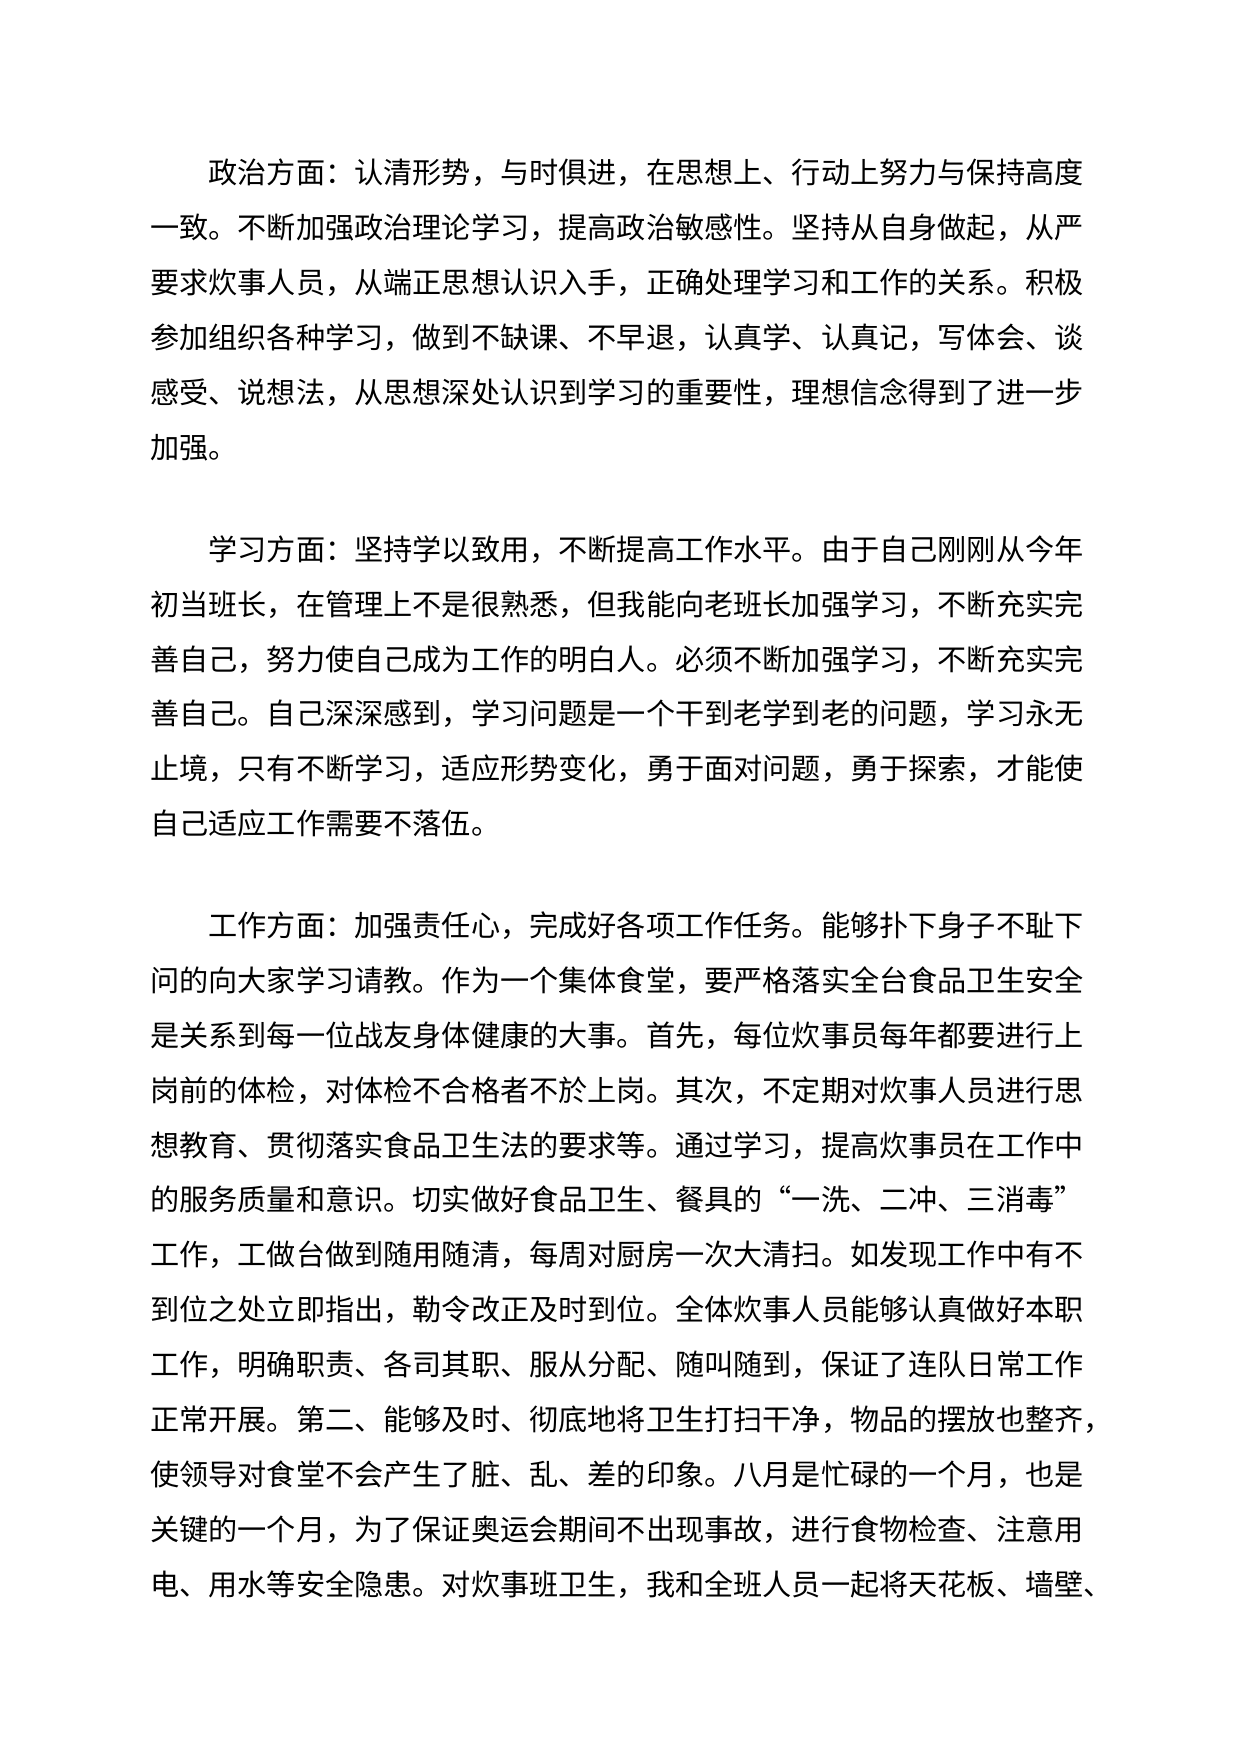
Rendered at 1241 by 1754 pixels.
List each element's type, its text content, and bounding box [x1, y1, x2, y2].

text 学习方面：坚持学以致用，不断提高工作水平。由于自己刚刚从今年初当班长，在管理上不是很熟悉，但我能向老班长加强学习，不断充实完善自己，努力使自己成为工作的明白人。必须不断加强学习，不断充实完善自己。自己深深感到，学习问题是一个干到老学到老的问题，学习永无止境，只有不断学习，适应形势变化，勇于面对问题，勇于探索，才能使自己适应工作需要不落伍。 [150, 526, 1090, 843]
text 政治方面：认清形势，与时俱进，在思想上、行动上努力与保持高度一致。不断加强政治理论学习，提高政治敏感性。坚持从自身做起，从严要求炊事人员，从端正思想认识入手，正确处理学习和工作的关系。积极参加组织各种学习，做到不缺课、不早退，认真学、认真记，写体会、谈感受、说想法，从思想深处认识到学习的重要性，理想信念得到了进一步加强。 [150, 150, 1090, 467]
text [150, 902, 1090, 1603]
